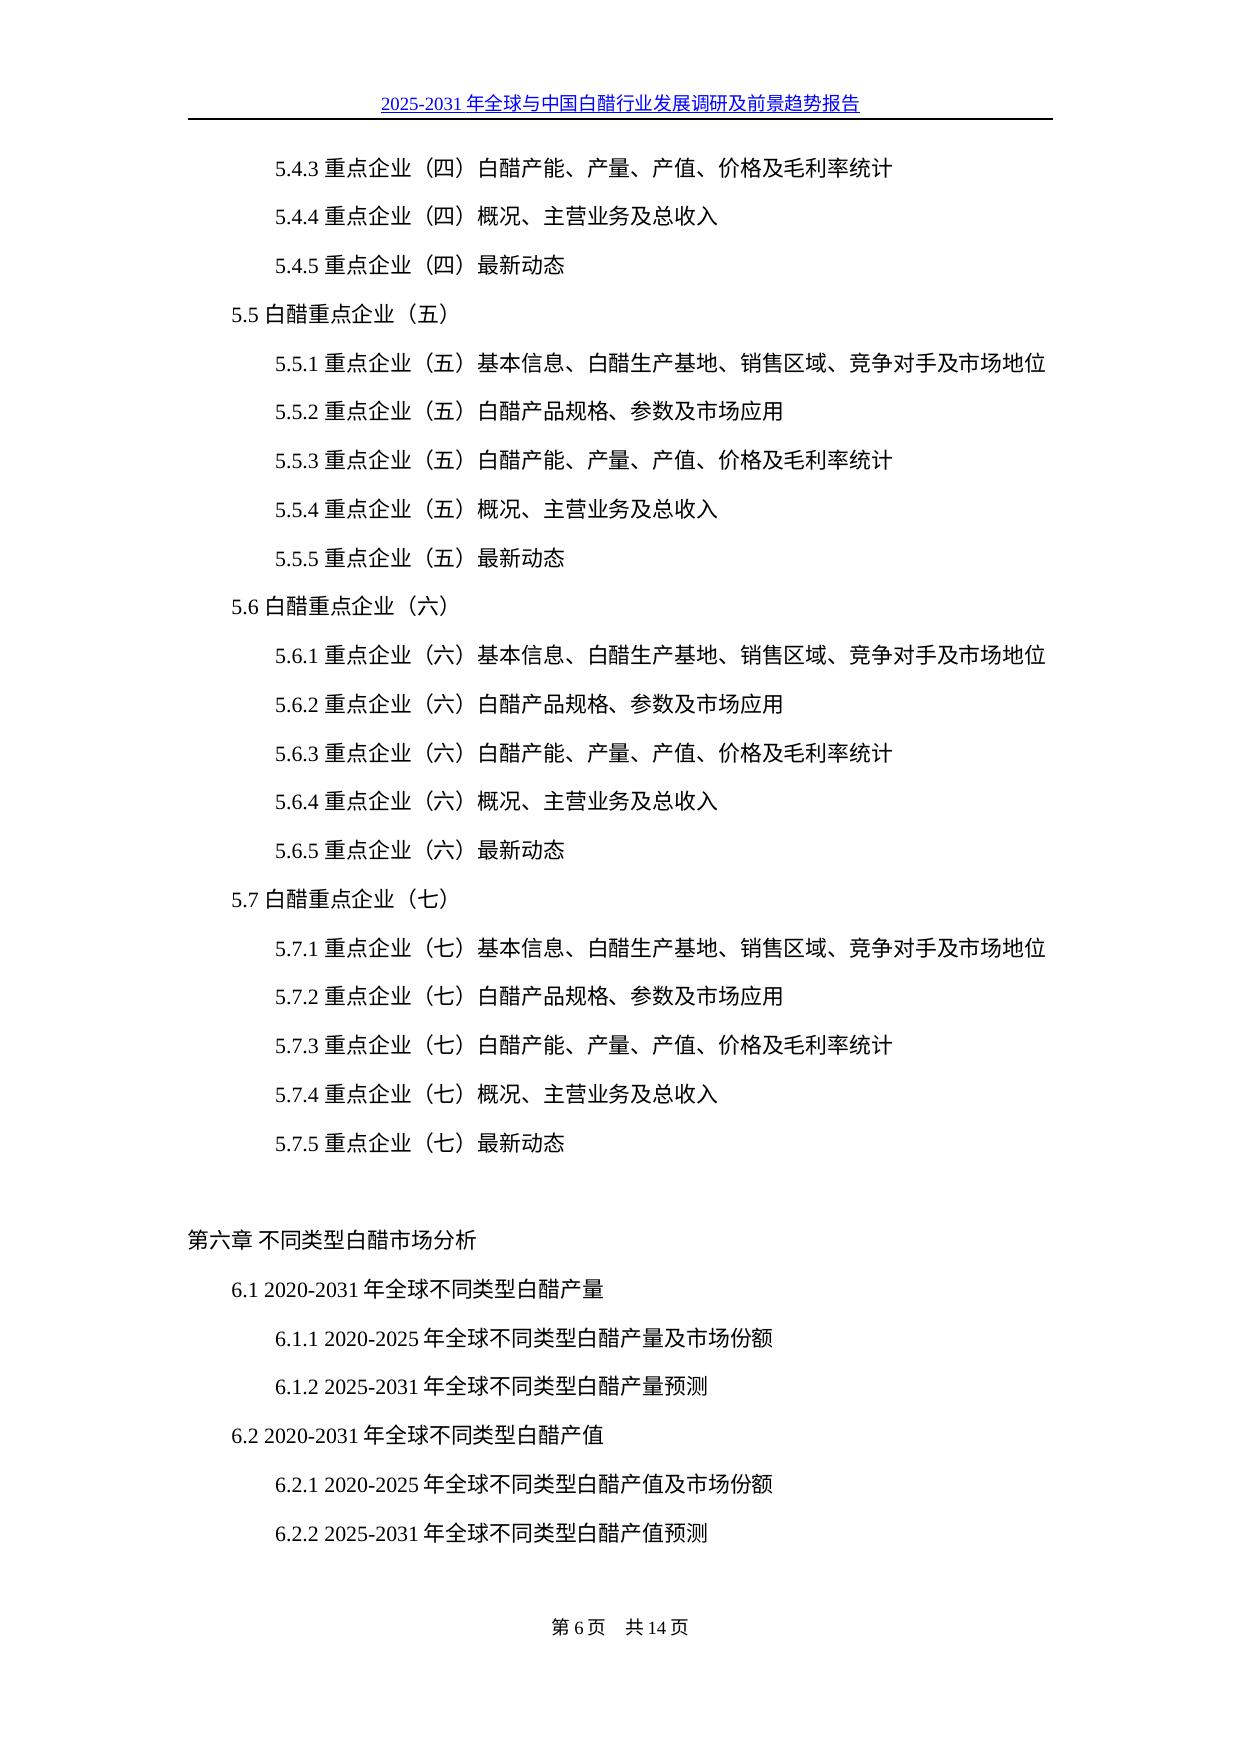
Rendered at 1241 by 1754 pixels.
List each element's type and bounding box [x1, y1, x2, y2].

text [187, 150, 1053, 1548]
